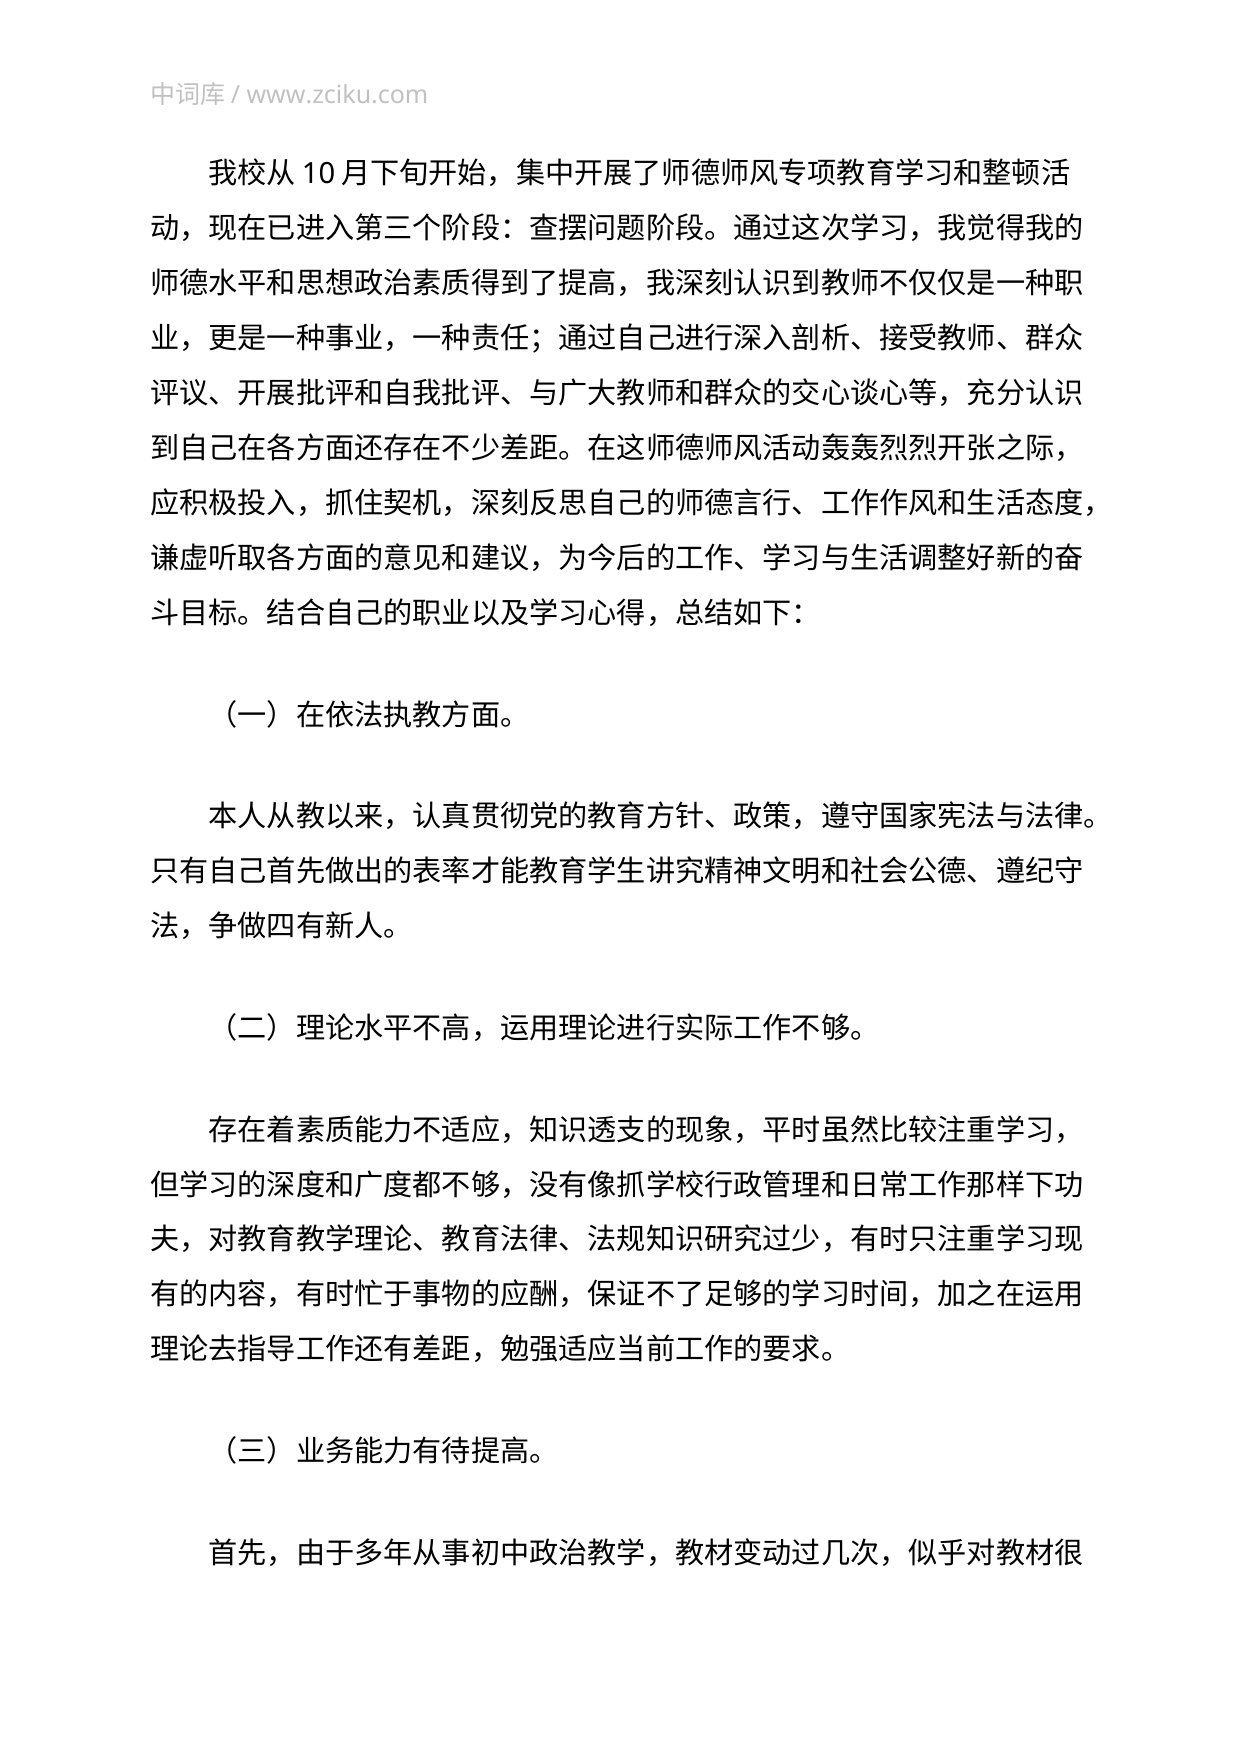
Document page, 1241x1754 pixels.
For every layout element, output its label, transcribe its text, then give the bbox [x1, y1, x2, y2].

text 存在着素质能力不适应，知识透支的现象，平时虽然比较注重学习，但学习的深度和广度都不够，没有像抓学校行政管理和日常工作那样下功夫，对教育教学理论、教育法律、法规知识研究过少，有时只注重学习现有的内容，有时忙于事物的应酬，保证不了足够的学习时间，加之在运用理论去指导工作还有差距，勉强适应当前工作的要求。 [150, 1106, 1090, 1368]
text （三）业务能力有待提高。 [150, 1427, 1090, 1470]
text 本人从教以来，认真贯彻党的教育方针、政策，遵守国家宪法与法律。只有自己首先做出的表率才能教育学生讲究精神文明和社会公德、遵纪守法，争做四有新人。 [150, 793, 1090, 945]
text （二）理论水平不高，运用理论进行实际工作不够。 [150, 1004, 1090, 1047]
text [150, 1529, 1090, 1572]
text （一）在依法执教方面。 [150, 691, 1090, 733]
text 我校从10月下旬开始，集中开展了师德师风专项教育学习和整顿活动，现在已进入第三个阶段：查摆问题阶段。通过这次学习，我觉得我的师德水平和思想政治素质得到了提高，我深刻认识到教师不仅仅是一种职业，更是一种事业，一种责任；通过自己进行深入剖析、接受教师、群众评议、开展批评和自我批评、与广大教师和群众的交心谈心等，充分认识到自己在各方面还存在不少差距。在这师德师风活动轰轰烈烈开张之际，应积极投入，抓住契机，深刻反思自己的师德言行、工作作风和生活态度，谦虚听取各方面的意见和建议，为今后的工作、学习与生活调整好新的奋斗目标。结合自己的职业以及学习心得，总结如下： [150, 150, 1090, 632]
